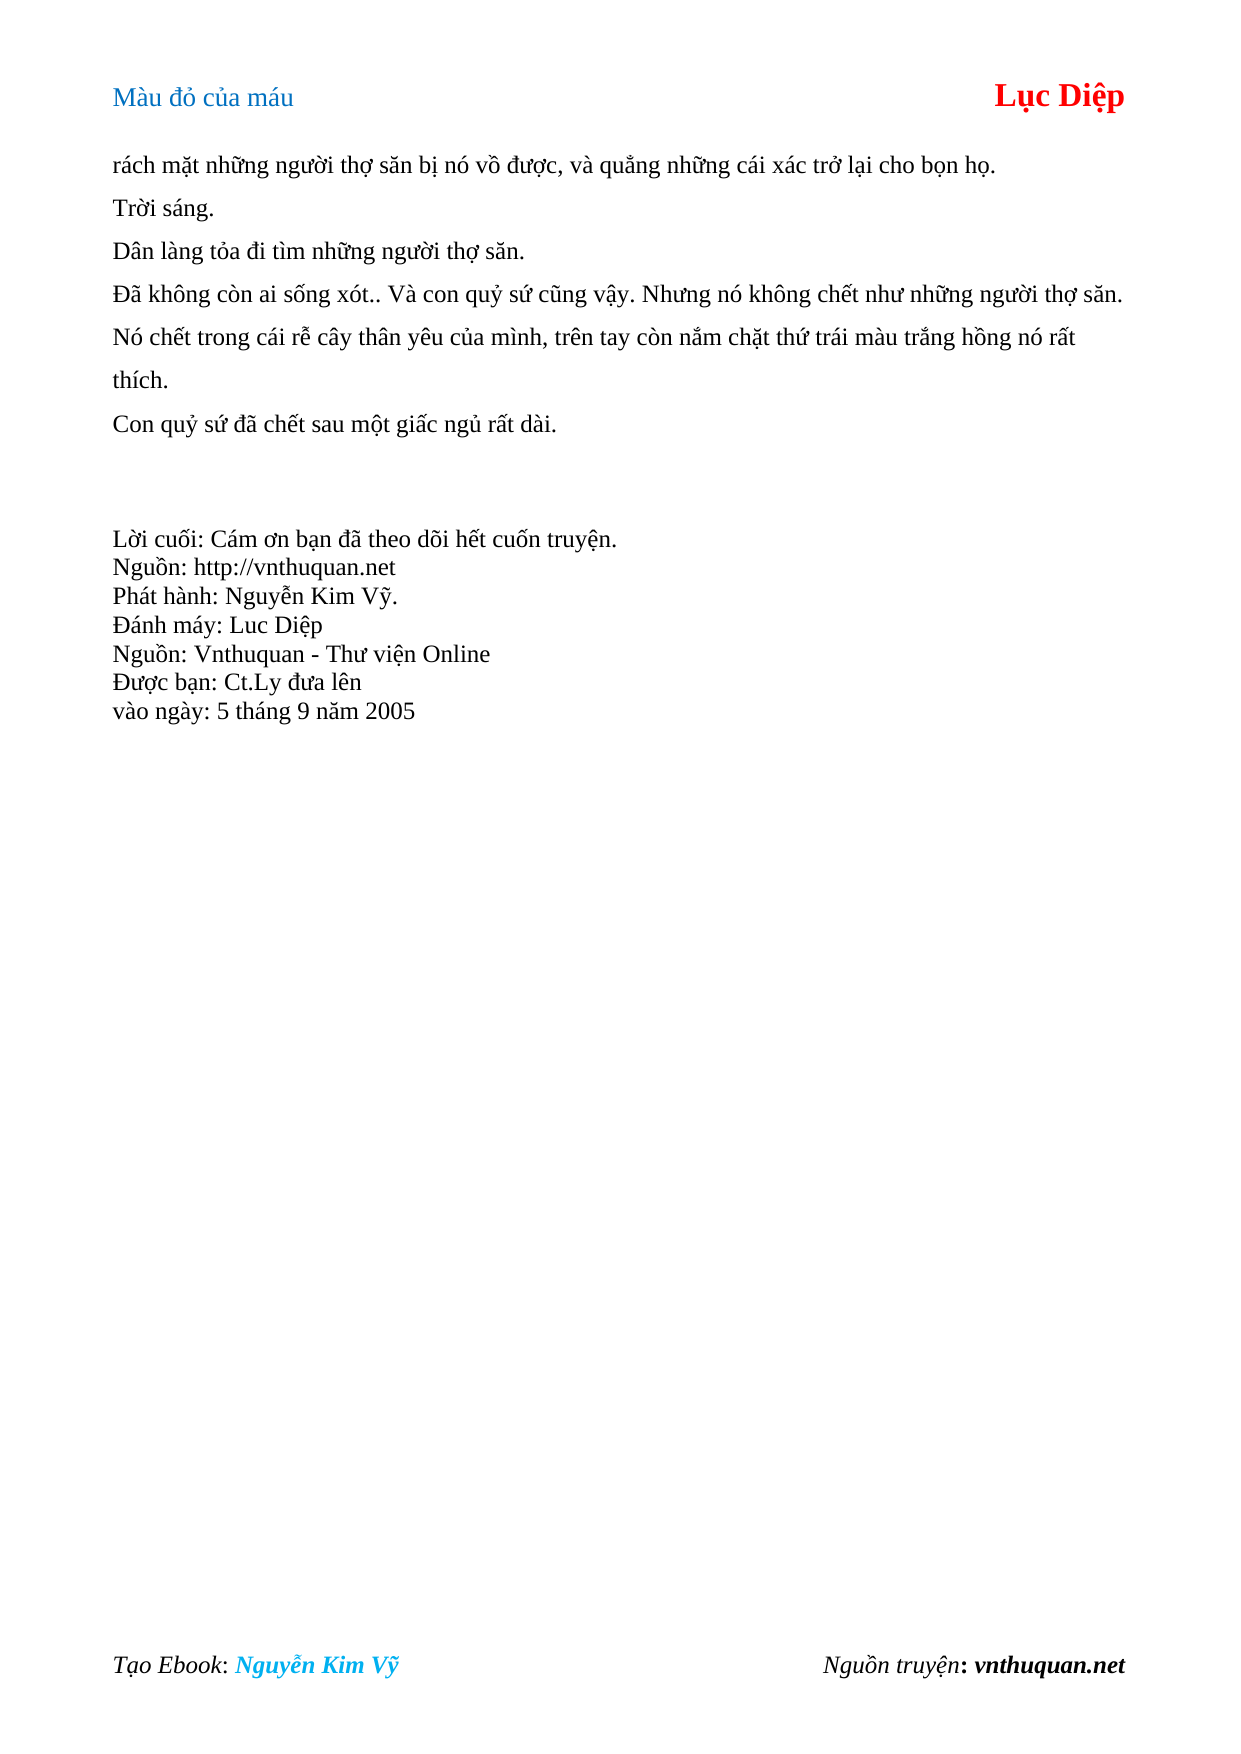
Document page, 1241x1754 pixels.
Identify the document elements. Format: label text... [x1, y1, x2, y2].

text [112, 150, 1128, 481]
text Lời cuối: Cám ơn bạn đã theo dõi hết cuốn truyện. Nguồn: http://vnthuquan.net Phát hành: Nguyễn Kim Vỹ. Đánh máy: Luc Diệp Nguồn: Vnthuquan - Thư viện Online Được bạn: Ct.Ly đưa lên vào ngày: 5 tháng 9 năm 2005 [112, 495, 1128, 725]
